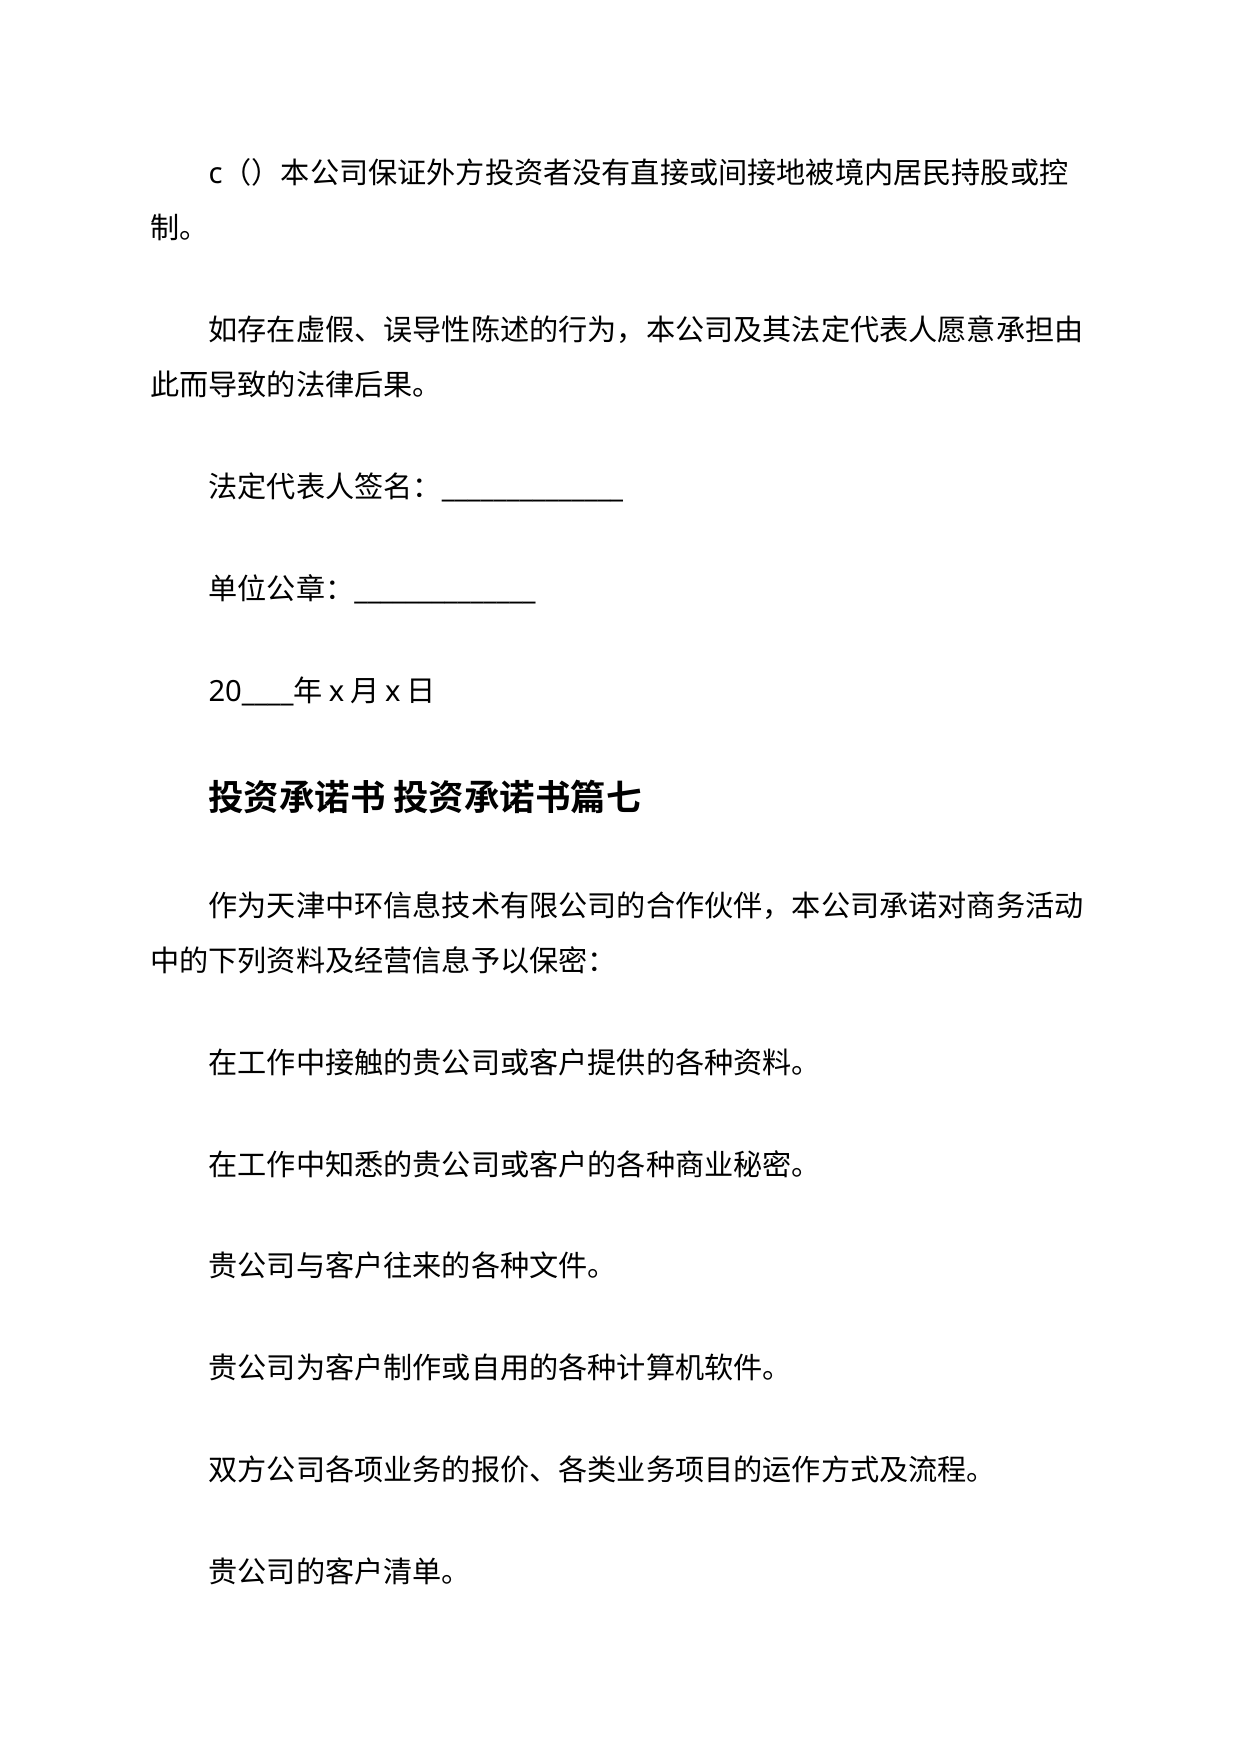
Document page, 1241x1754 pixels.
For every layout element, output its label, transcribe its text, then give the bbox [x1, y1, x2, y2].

text 在工作中接触的贵公司或客户提供的各种资料。 [150, 1039, 1090, 1082]
text 贵公司与客户往来的各种文件。 [150, 1243, 1090, 1285]
text 贵公司的客户清单。 [150, 1548, 1090, 1591]
text 单位公章：______________ [150, 565, 1090, 608]
text 20____年x月x日 [150, 667, 1090, 710]
text 在工作中知悉的贵公司或客户的各种商业秘密。 [150, 1141, 1090, 1183]
text 作为天津中环信息技术有限公司的合作伙伴，本公司承诺对商务活动中的下列资料及经营信息予以保密： [150, 883, 1090, 980]
text 贵公司为客户制作或自用的各种计算机软件。 [150, 1345, 1090, 1387]
text 投资承诺书 投资承诺书篇七 [150, 769, 1090, 821]
text 如存在虚假、误导性陈述的行为，本公司及其法定代表人愿意承担由此而导致的法律后果。 [150, 307, 1090, 404]
text 法定代表人签名：______________ [150, 463, 1090, 506]
text c（）本公司保证外方投资者没有直接或间接地被境内居民持股或控制。 [150, 150, 1090, 247]
text 双方公司各项业务的报价、各类业务项目的运作方式及流程。 [150, 1447, 1090, 1489]
